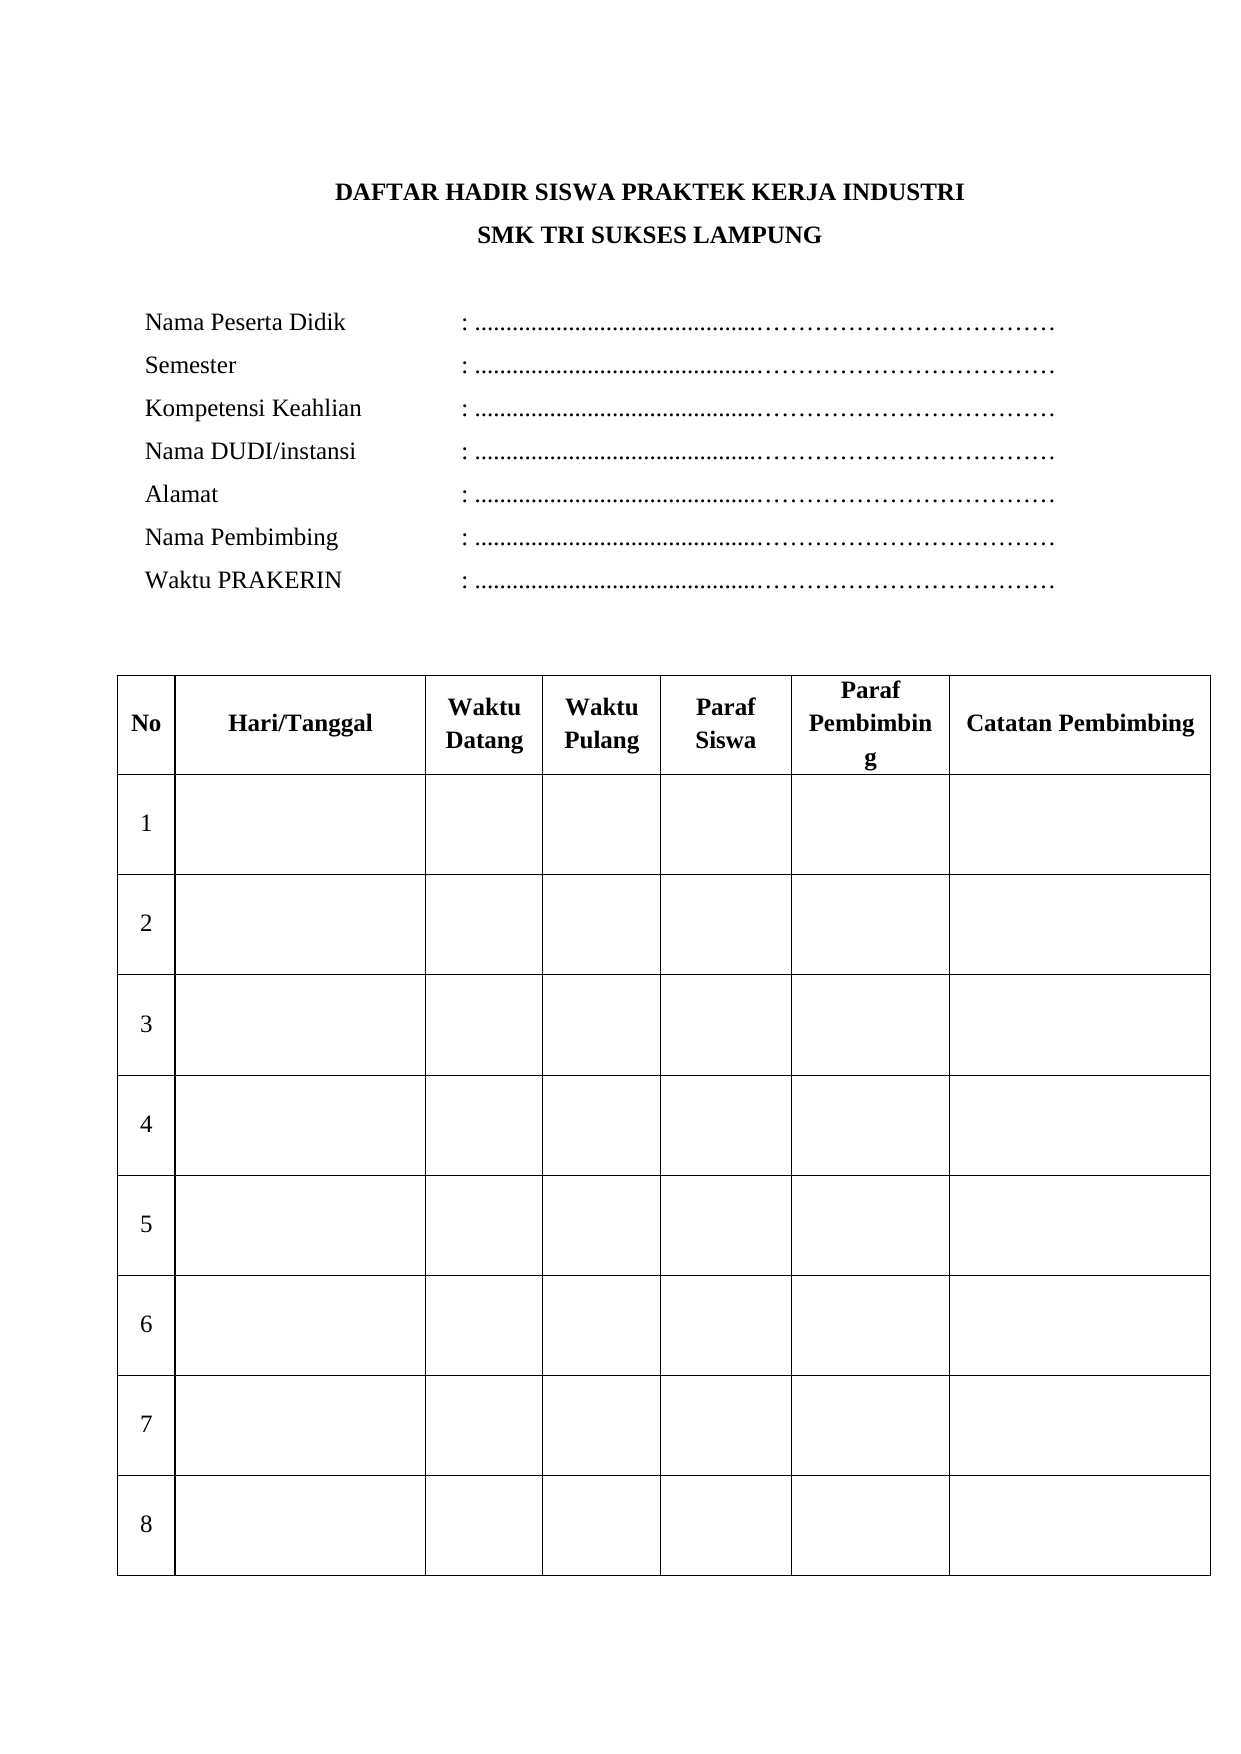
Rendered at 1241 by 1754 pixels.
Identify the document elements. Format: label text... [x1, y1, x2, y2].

text Kompetensi Keahlian : .............................................……………………………… [144, 393, 1063, 422]
table_cell [426, 1476, 542, 1575]
table_cell [543, 875, 660, 974]
table_cell 4 [118, 1076, 174, 1174]
table_cell 3 [118, 975, 174, 1074]
table_cell [661, 1276, 791, 1375]
table_header Paraf Siswa [661, 676, 791, 774]
table_cell [176, 1276, 425, 1375]
table_cell [661, 1076, 791, 1174]
text Alamat : .............................................……………………………… [144, 479, 1063, 508]
table_cell [661, 1376, 791, 1475]
table_cell [176, 1476, 425, 1575]
table_cell [661, 875, 791, 974]
table_cell [661, 975, 791, 1074]
table_cell [950, 1176, 1210, 1275]
table_cell [792, 775, 949, 874]
table_header No [118, 676, 174, 774]
text SMK TRI SUKSES LAMPUNG [236, 220, 1063, 249]
table_cell [950, 1276, 1210, 1375]
table_cell [176, 775, 425, 874]
table_cell [661, 1176, 791, 1275]
table_cell 1 [118, 775, 174, 874]
table_cell [950, 1376, 1210, 1475]
table_cell [176, 975, 425, 1074]
table_header Hari/Tanggal [176, 676, 425, 774]
text Nama Pembimbing : .............................................……………………………… [144, 522, 1063, 551]
table_cell [426, 1376, 542, 1475]
text Nama DUDI/instansi : .............................................……………………………… [144, 436, 1063, 465]
table_cell [176, 1376, 425, 1475]
table_header Waktu Datang [426, 676, 542, 774]
table_cell [426, 775, 542, 874]
table_cell [543, 1076, 660, 1174]
table_cell [950, 875, 1210, 974]
table_cell [792, 1176, 949, 1275]
text Semester : .............................................……………………………… [144, 350, 1063, 378]
table_cell [661, 775, 791, 874]
text DAFTAR HADIR SISWA PRAKTEK KERJA INDUSTRI [236, 177, 1063, 206]
table_cell [543, 975, 660, 1074]
table_cell [426, 1176, 542, 1275]
table_cell [543, 775, 660, 874]
text Waktu PRAKERIN : .............................................……………………………… [144, 565, 1063, 594]
table_header Waktu Pulang [543, 676, 660, 774]
table_cell [792, 1276, 949, 1375]
text Nama Peserta Didik : .............................................……………………………… [144, 307, 1063, 335]
table_cell [661, 1476, 791, 1575]
table_cell [543, 1476, 660, 1575]
table_cell 6 [118, 1276, 174, 1375]
table_cell [543, 1276, 660, 1375]
table_cell [792, 875, 949, 974]
table_header Paraf Pembimbing [792, 676, 949, 774]
table_cell [543, 1176, 660, 1275]
table_cell [950, 775, 1210, 874]
table_cell [543, 1376, 660, 1475]
table_cell [176, 875, 425, 974]
table_cell [426, 1276, 542, 1375]
table_cell 8 [118, 1476, 174, 1575]
table_cell [792, 975, 949, 1074]
table_cell [950, 1076, 1210, 1174]
table_cell [950, 975, 1210, 1074]
table_header Catatan Pembimbing [950, 676, 1210, 774]
table_cell [426, 1076, 542, 1174]
table_cell 7 [118, 1376, 174, 1475]
table_cell [176, 1176, 425, 1275]
table_cell 5 [118, 1176, 174, 1275]
table_cell [426, 875, 542, 974]
table_cell [792, 1376, 949, 1475]
table_cell [792, 1076, 949, 1174]
table_cell [176, 1076, 425, 1174]
table_cell [426, 975, 542, 1074]
table_cell [950, 1476, 1210, 1575]
table_cell [792, 1476, 949, 1575]
table_cell 2 [118, 875, 174, 974]
